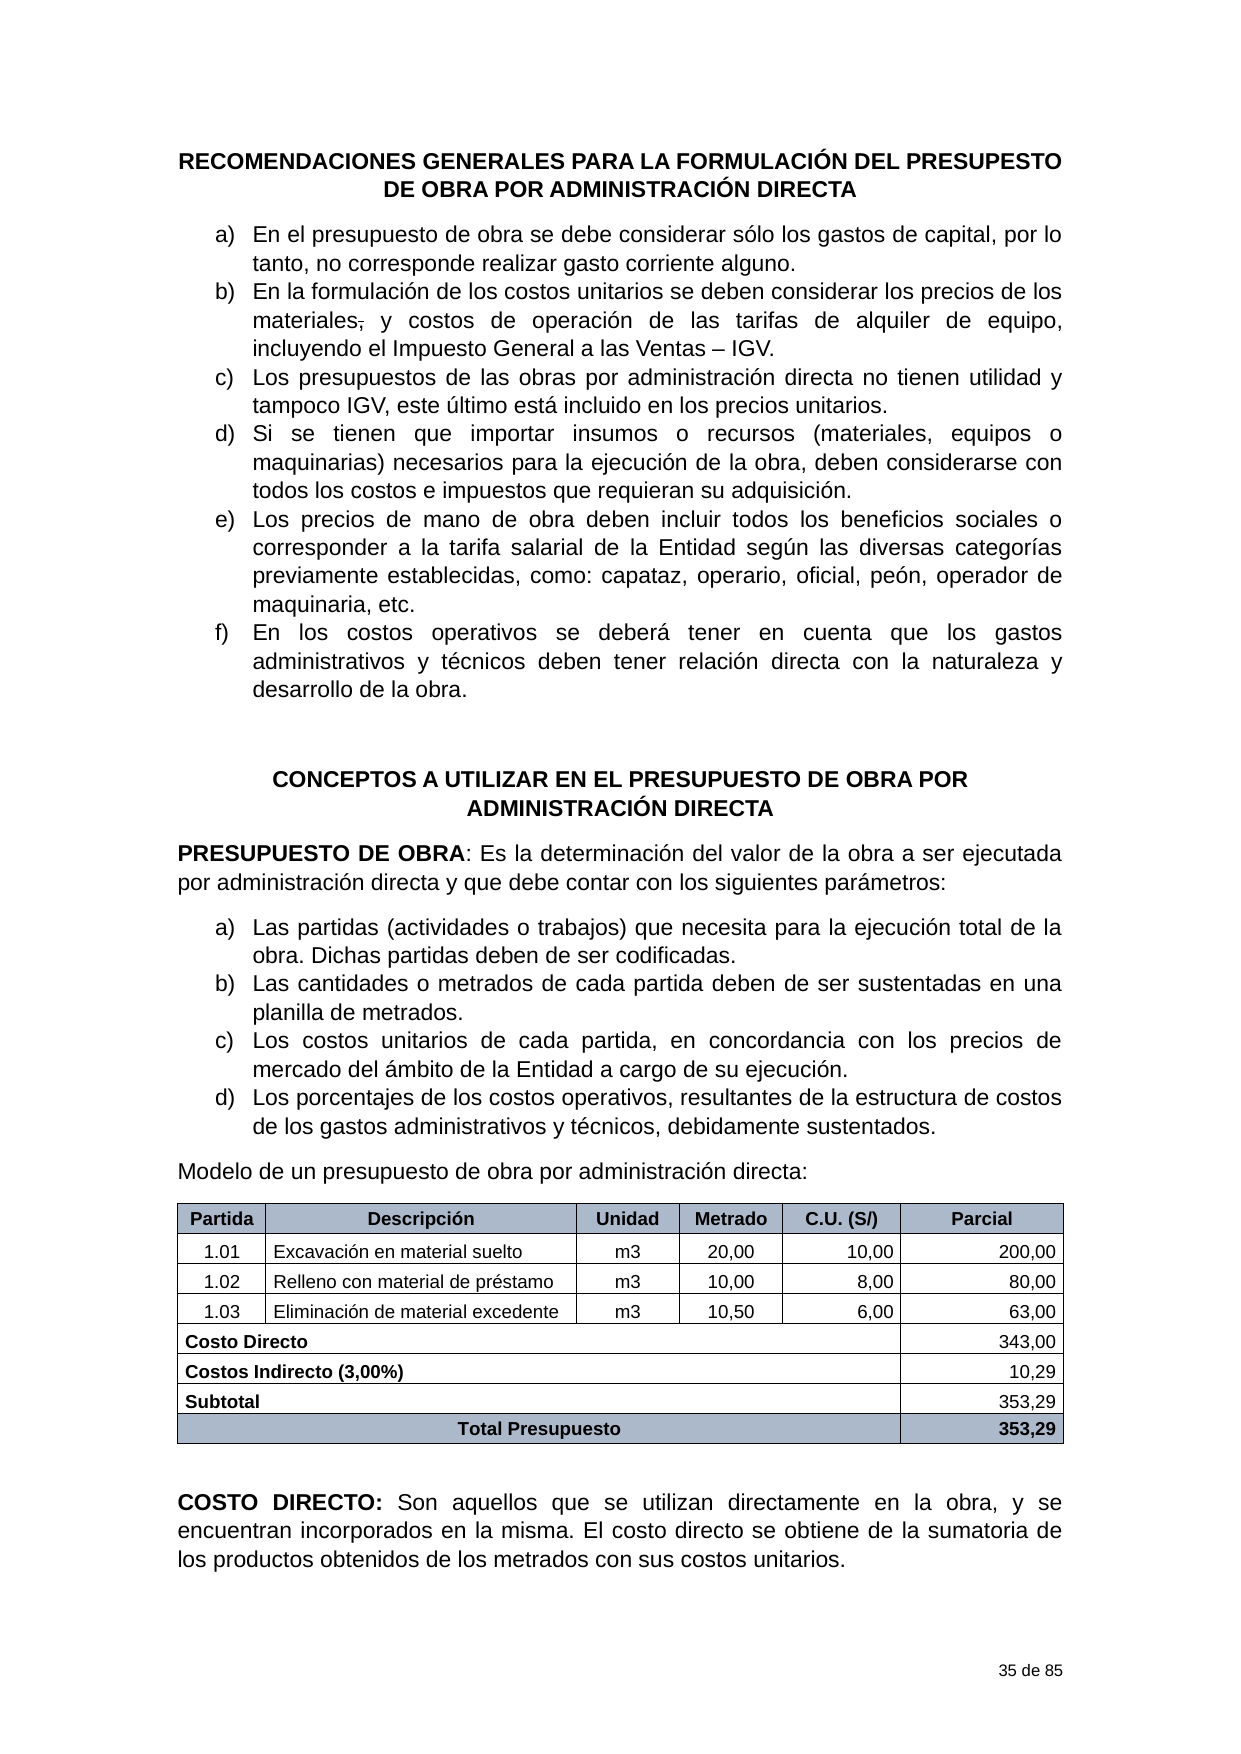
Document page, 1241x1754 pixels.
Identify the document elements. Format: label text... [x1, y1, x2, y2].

table_cell 6,00 [783, 1294, 900, 1323]
table_cell Subtotal [178, 1384, 900, 1413]
table_cell m3 [577, 1234, 679, 1263]
table_header Metrado [680, 1204, 782, 1233]
list Las cantidades o metrados de cada partida deben de ser sustentadas en una planilla de metrados. [215, 970, 1063, 1025]
table_cell 10,00 [680, 1264, 782, 1293]
list En la formulación de los costos unitarios se deben considerar los precios de los materiales, y costos de operación de las tarifas de alquiler de equipo, incluyendo el Impuesto General a las Ventas – IGV. [215, 278, 1063, 361]
table_cell Costo Directo [178, 1324, 900, 1353]
table_header C.U. (S/) [783, 1204, 900, 1233]
list En el presupuesto de obra se debe considerar sólo los gastos de capital, por lo tanto, no corresponde realizar gasto corriente alguno. [215, 221, 1063, 276]
table_cell 10,50 [680, 1294, 782, 1323]
table_header Partida [178, 1204, 265, 1233]
text COSTO DIRECTO: Son aquellos que se utilizan directamente en la obra, y se encuentran incorporados en la misma. El costo directo se obtiene de la sumatoria de los productos obtenidos de los metrados con sus costos unitarios. [177, 1489, 1063, 1572]
list Las partidas (actividades o trabajos) que necesita para la ejecución total de la obra. Dichas partidas deben de ser codificadas. [215, 913, 1063, 968]
list Los porcentajes de los costos operativos, resultantes de la estructura de costos de los gastos administrativos y técnicos, debidamente sustentados. [215, 1084, 1063, 1139]
text RECOMENDACIONES GENERALES PARA LA FORMULACIÓN DEL PRESUPESTO DE OBRA POR ADMINISTRACIÓN DIRECTA [177, 148, 1063, 202]
table_cell Total Presupuesto [178, 1414, 900, 1443]
table_cell 1.02 [178, 1264, 265, 1293]
list En los costos operativos se deberá tener en cuenta que los gastos administrativos y técnicos deben tener relación directa con la naturaleza y desarrollo de la obra. [215, 619, 1063, 703]
table_cell 353,29 [901, 1384, 1063, 1413]
list Los costos unitarios de cada partida, en concordancia con los precios de mercado del ámbito de la Entidad a cargo de su ejecución. [215, 1027, 1063, 1082]
text CONCEPTOS A UTILIZAR EN EL PRESUPUESTO DE OBRA POR ADMINISTRACIÓN DIRECTA [177, 766, 1063, 821]
table_header Descripción [266, 1204, 576, 1233]
table_cell Relleno con material de préstamo [266, 1264, 576, 1293]
table_cell 8,00 [783, 1264, 900, 1293]
table_cell 63,00 [901, 1294, 1063, 1323]
table_cell Costos Indirecto (3,00%) [178, 1354, 900, 1383]
table_cell 200,00 [901, 1234, 1063, 1263]
list Los precios de mano de obra deben incluir todos los beneficios sociales o corresponder a la tarifa salarial de la Entidad según las diversas categorías previamente establecidas, como: capataz, operario, oficial, peón, operador de maquinaria, etc. [215, 506, 1063, 617]
table_cell Eliminación de material excedente [266, 1294, 576, 1323]
table_cell 343,00 [901, 1324, 1063, 1353]
list Los presupuestos de las obras por administración directa no tienen utilidad y tampoco IGV, este último está incluido en los precios unitarios. [215, 363, 1063, 418]
table_cell 1.01 [178, 1234, 265, 1263]
table_cell 353,29 [901, 1414, 1063, 1443]
list Si se tienen que importar insumos o recursos (materiales, equipos o maquinarias) necesarios para la ejecución de la obra, deben considerarse con todos los costos e impuestos que requieran su adquisición. [215, 420, 1063, 503]
table_cell 80,00 [901, 1264, 1063, 1293]
table_header Parcial [901, 1204, 1063, 1233]
text PRESUPUESTO DE OBRA: Es la determinación del valor de la obra a ser ejecutada por administración directa y que debe contar con los siguientes parámetros: [177, 840, 1063, 895]
table_cell 10,29 [901, 1354, 1063, 1383]
table_cell 1.03 [178, 1294, 265, 1323]
table_cell 10,00 [783, 1234, 900, 1263]
table_cell m3 [577, 1294, 679, 1323]
table_cell Excavación en material suelto [266, 1234, 576, 1263]
text Modelo de un presupuesto de obra por administración directa: [177, 1158, 1063, 1184]
table_cell 20,00 [680, 1234, 782, 1263]
table_header Unidad [577, 1204, 679, 1233]
table_cell m3 [577, 1264, 679, 1293]
